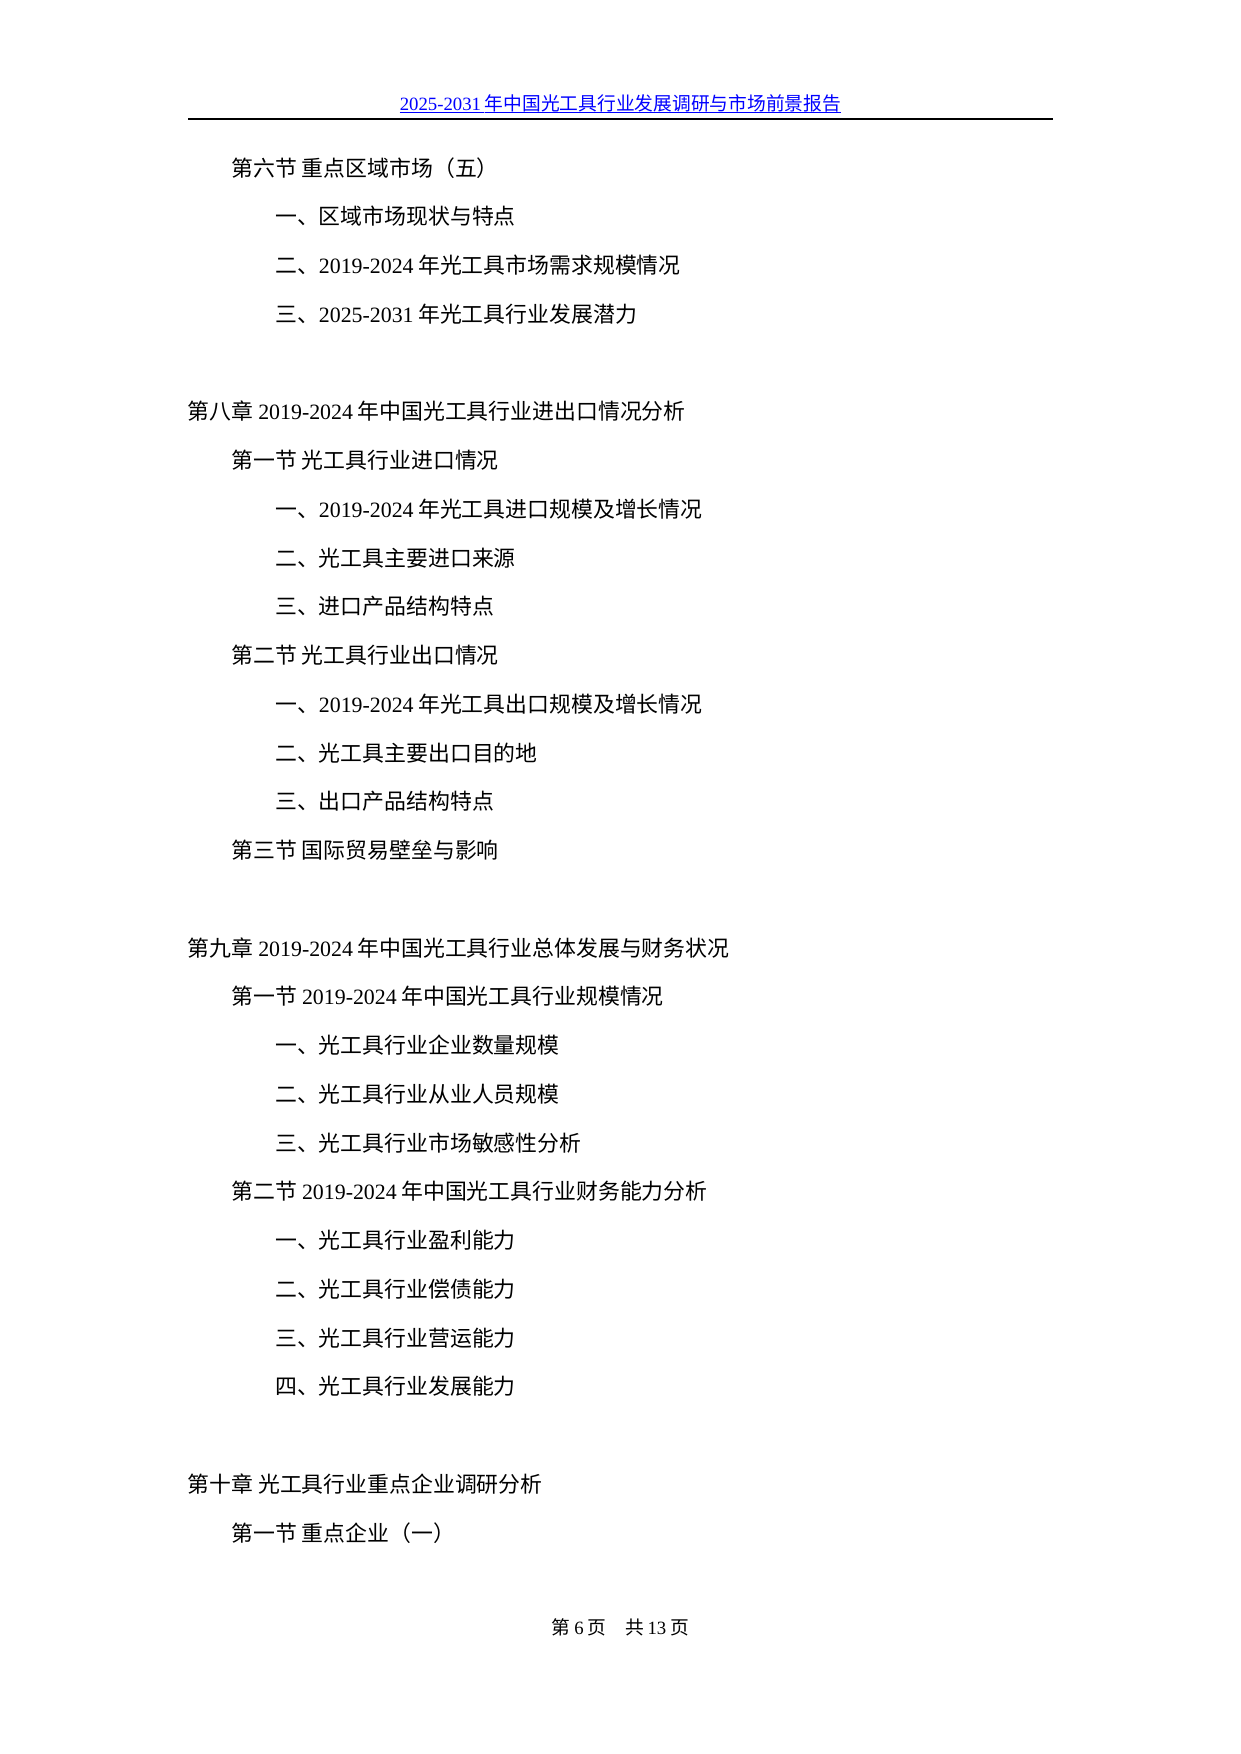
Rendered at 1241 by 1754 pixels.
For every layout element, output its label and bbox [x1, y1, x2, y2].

text [187, 150, 1053, 1548]
